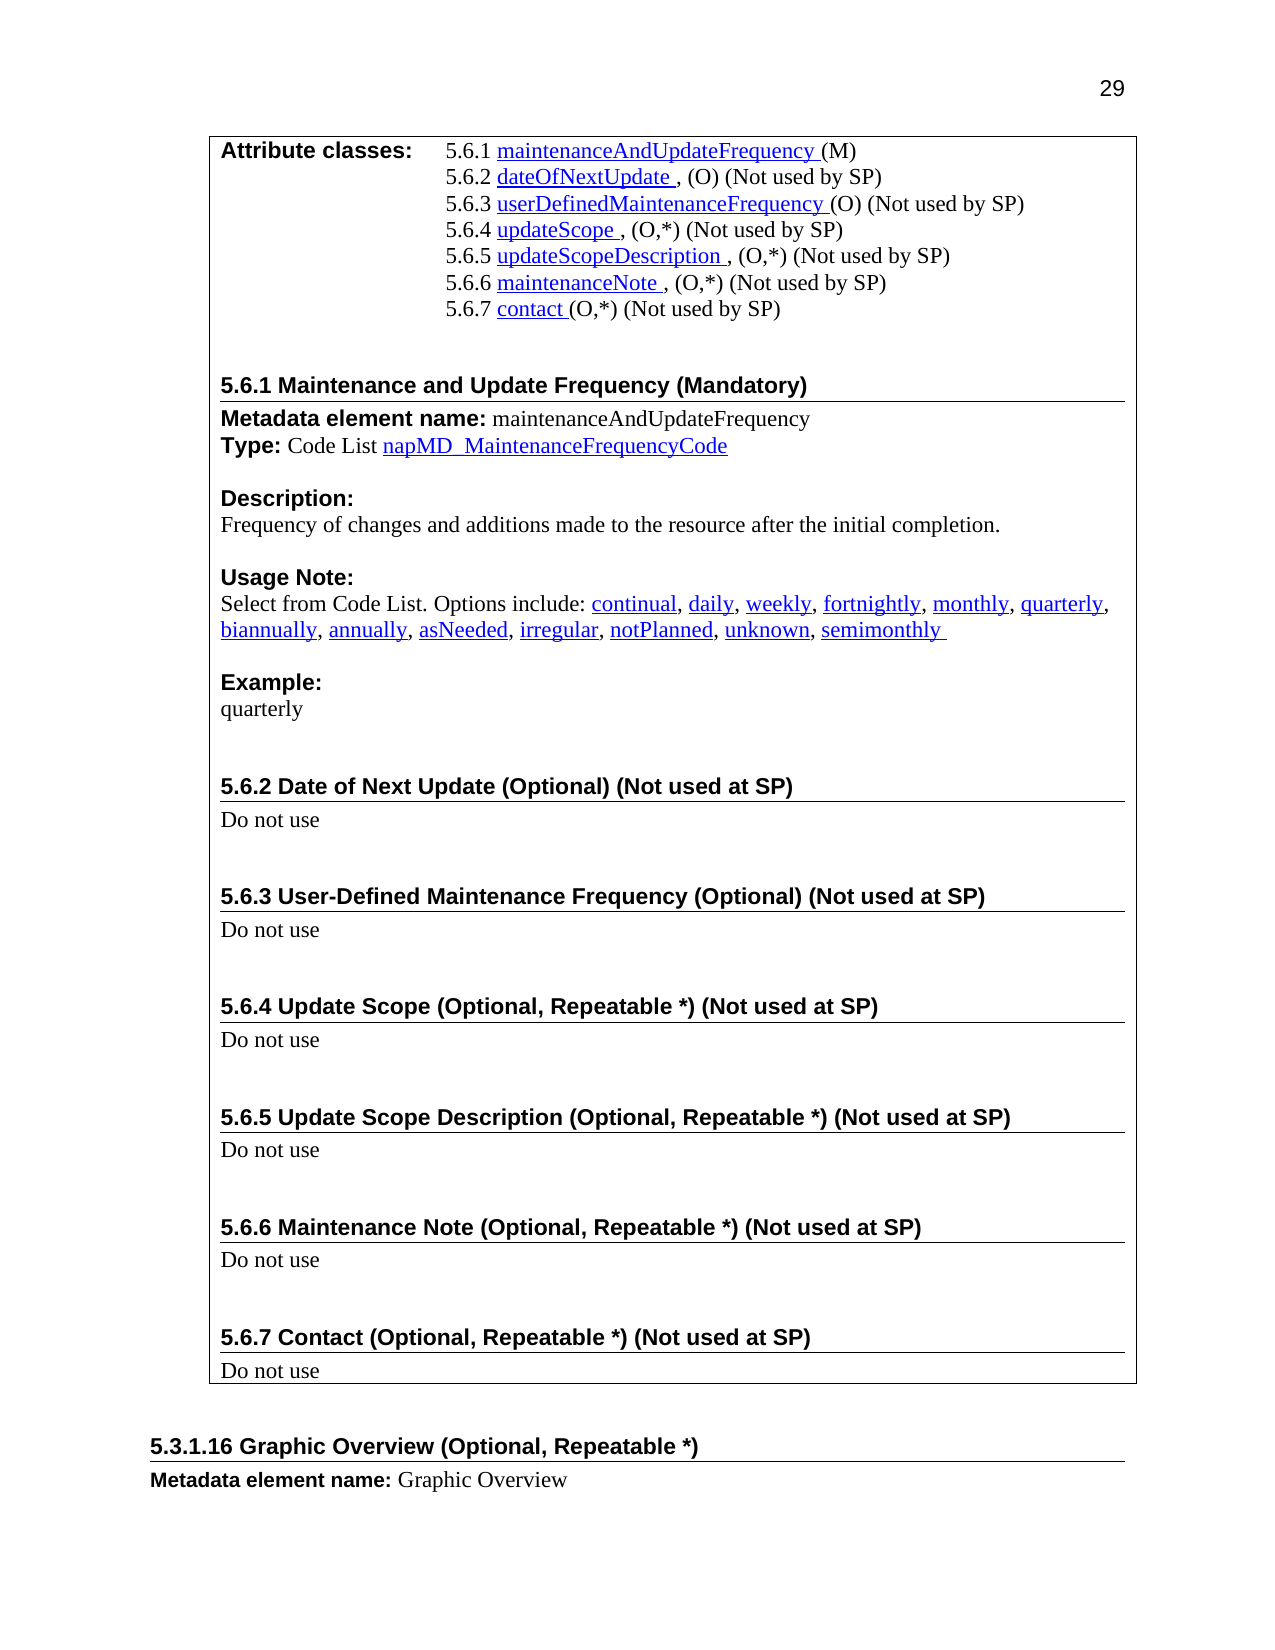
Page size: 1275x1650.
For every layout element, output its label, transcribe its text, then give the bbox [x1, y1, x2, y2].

text Metadata element name: Graphic Overview [150, 1466, 1125, 1492]
subtitle 5.3.1.16 Graphic Overview (Optional, Repeatable *) [150, 1433, 1125, 1461]
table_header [210, 137, 1136, 1383]
